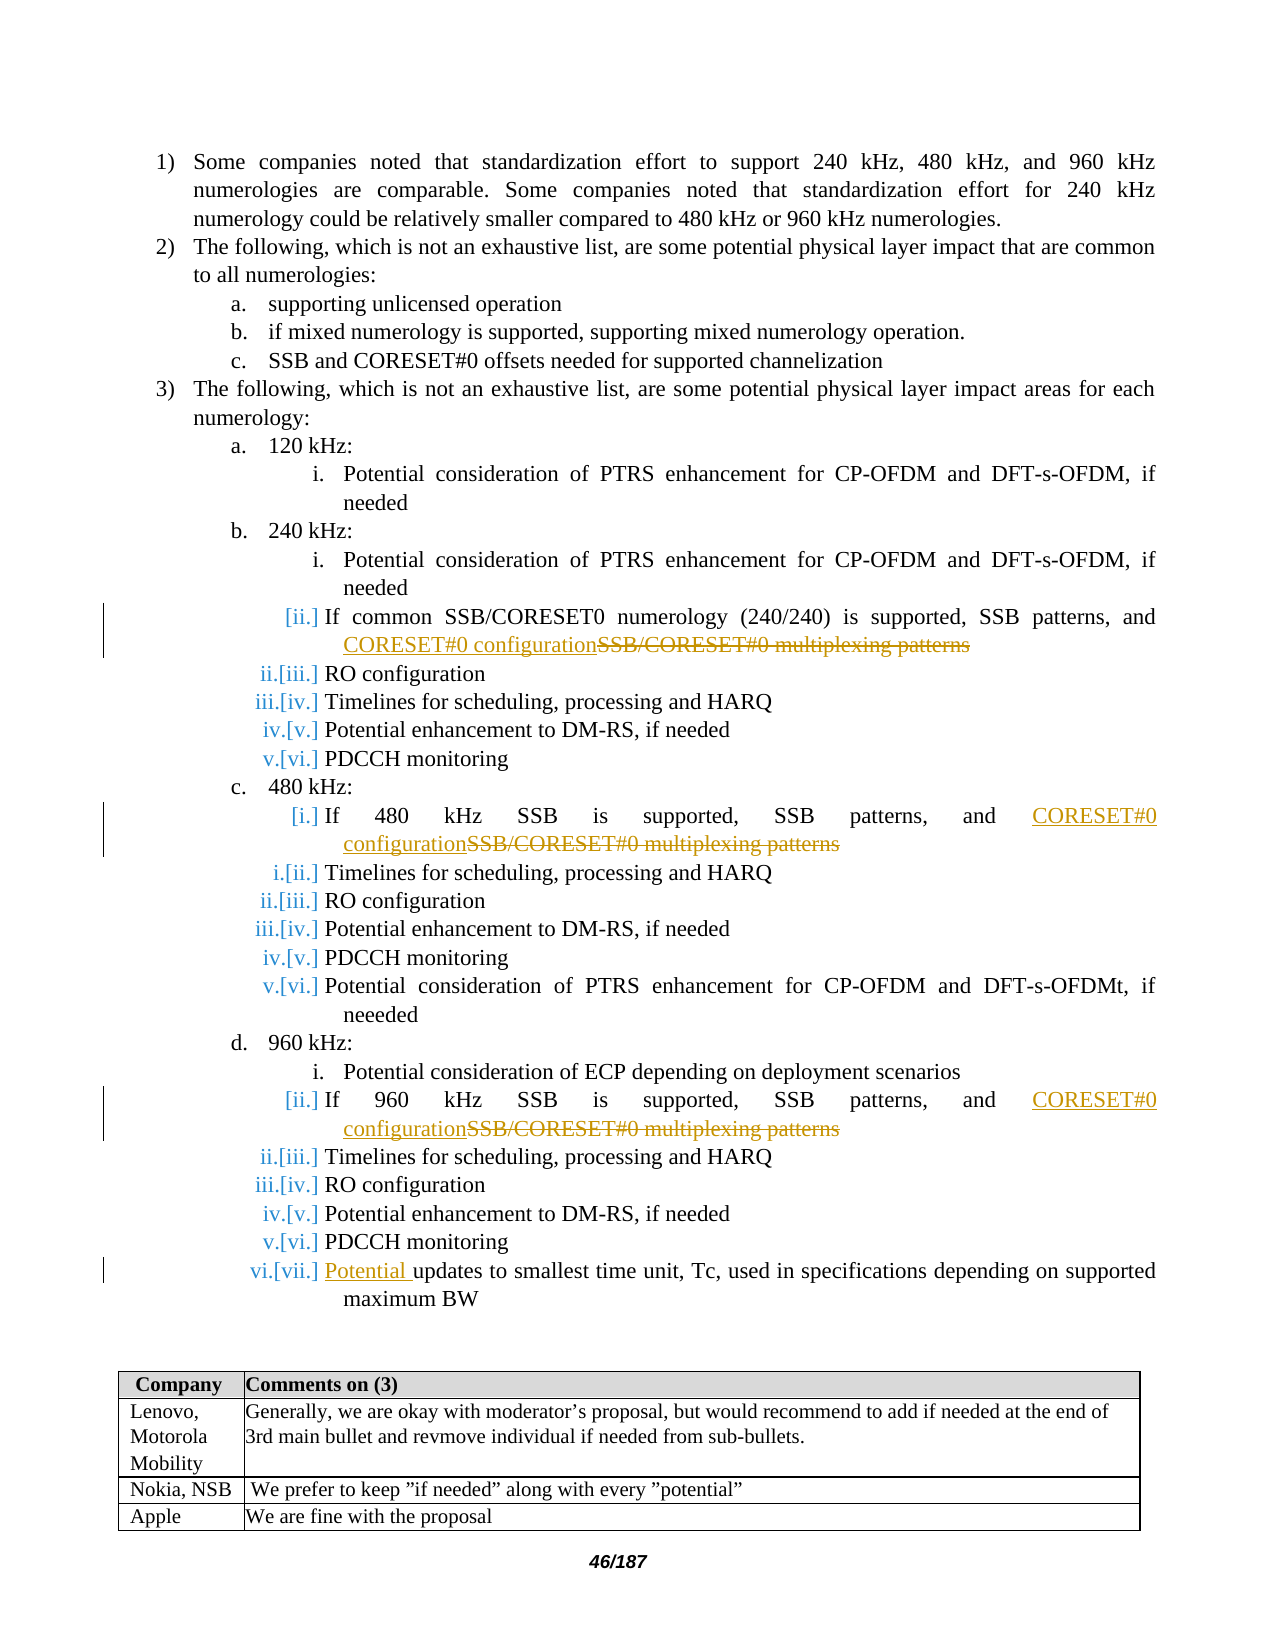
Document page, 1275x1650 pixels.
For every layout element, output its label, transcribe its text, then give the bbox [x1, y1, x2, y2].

list Timelines for scheduling, processing and HARQ [324, 859, 1157, 885]
table_cell Generally, we are okay with moderator’s proposal, but would recommend to add if needed at the end of 3rd main bullet and revmove individual if needed from sub-bullets. [245, 1399, 1139, 1476]
list updates to smallest time unit, Tc, used in specifications depending on supported maximum BW [324, 1257, 1157, 1312]
list Timelines for scheduling, processing and HARQ [324, 688, 1157, 714]
list Potential enhancement to DM-RS, if needed [324, 1200, 1157, 1226]
list The following, which is not an exhaustive list, are some potential physical layer impact that are common to all numerologies: [156, 233, 1157, 288]
list Some companies noted that standardization effort to support 240 kHz, 480 kHz, and 960 kHz numerologies are comparable. Some companies noted that standardization effort for 240 kHz numerology could be relatively smaller compared to 480 kHz or 960 kHz numerologies. [156, 148, 1157, 231]
list If common SSB/CORESET0 numerology (240/240) is supported, SSB patterns, and [324, 603, 1157, 657]
table_header Comments on (3) [245, 1372, 1139, 1397]
list If 480 kHz SSB is supported, SSB patterns, and [324, 802, 1157, 857]
list 960 kHz: [231, 1029, 1157, 1056]
list The following, which is not an exhaustive list, are some potential physical layer impact areas for each numerology: [156, 375, 1157, 430]
list RO configuration [324, 659, 1157, 686]
list supporting unlicensed operation [231, 290, 1157, 316]
list RO configuration [324, 1171, 1157, 1198]
list 480 kHz: [231, 773, 1157, 800]
list Potential consideration of PTRS enhancement for CP-OFDM and DFT-s-OFDM, if needed [324, 546, 1157, 601]
list Potential enhancement to DM-RS, if needed [324, 916, 1157, 942]
list Potential enhancement to DM-RS, if needed [324, 716, 1157, 743]
table_header Company [119, 1372, 244, 1397]
list If 960 kHz SSB is supported, SSB patterns, and [324, 1086, 1157, 1141]
list Timelines for scheduling, processing and HARQ [324, 1143, 1157, 1169]
list 120 kHz: [231, 432, 1157, 458]
list PDCCH monitoring [324, 745, 1157, 771]
list Potential consideration of ECP depending on deployment scenarios [324, 1058, 1157, 1084]
table_cell We prefer to keep ”if needed” along with every ”potential” [245, 1478, 1139, 1503]
list RO configuration [324, 887, 1157, 913]
list SSB and CORESET#0 offsets needed for supported channelization [231, 347, 1157, 373]
table_cell We are fine with the proposal [245, 1504, 1139, 1530]
list Potential consideration of PTRS enhancement for CP-OFDM and DFT-s-OFDMt, if neeeded [324, 972, 1157, 1027]
table_cell Lenovo, Motorola Mobility [119, 1399, 244, 1476]
list PDCCH monitoring [324, 944, 1157, 970]
table_cell Nokia, NSB [119, 1478, 244, 1503]
list PDCCH monitoring [324, 1228, 1157, 1255]
table_cell Apple [119, 1504, 244, 1530]
list 240 kHz: [231, 517, 1157, 544]
list Potential consideration of PTRS enhancement for CP-OFDM and DFT-s-OFDM, if needed [324, 461, 1157, 515]
list if mixed numerology is supported, supporting mixed numerology operation. [231, 318, 1157, 345]
